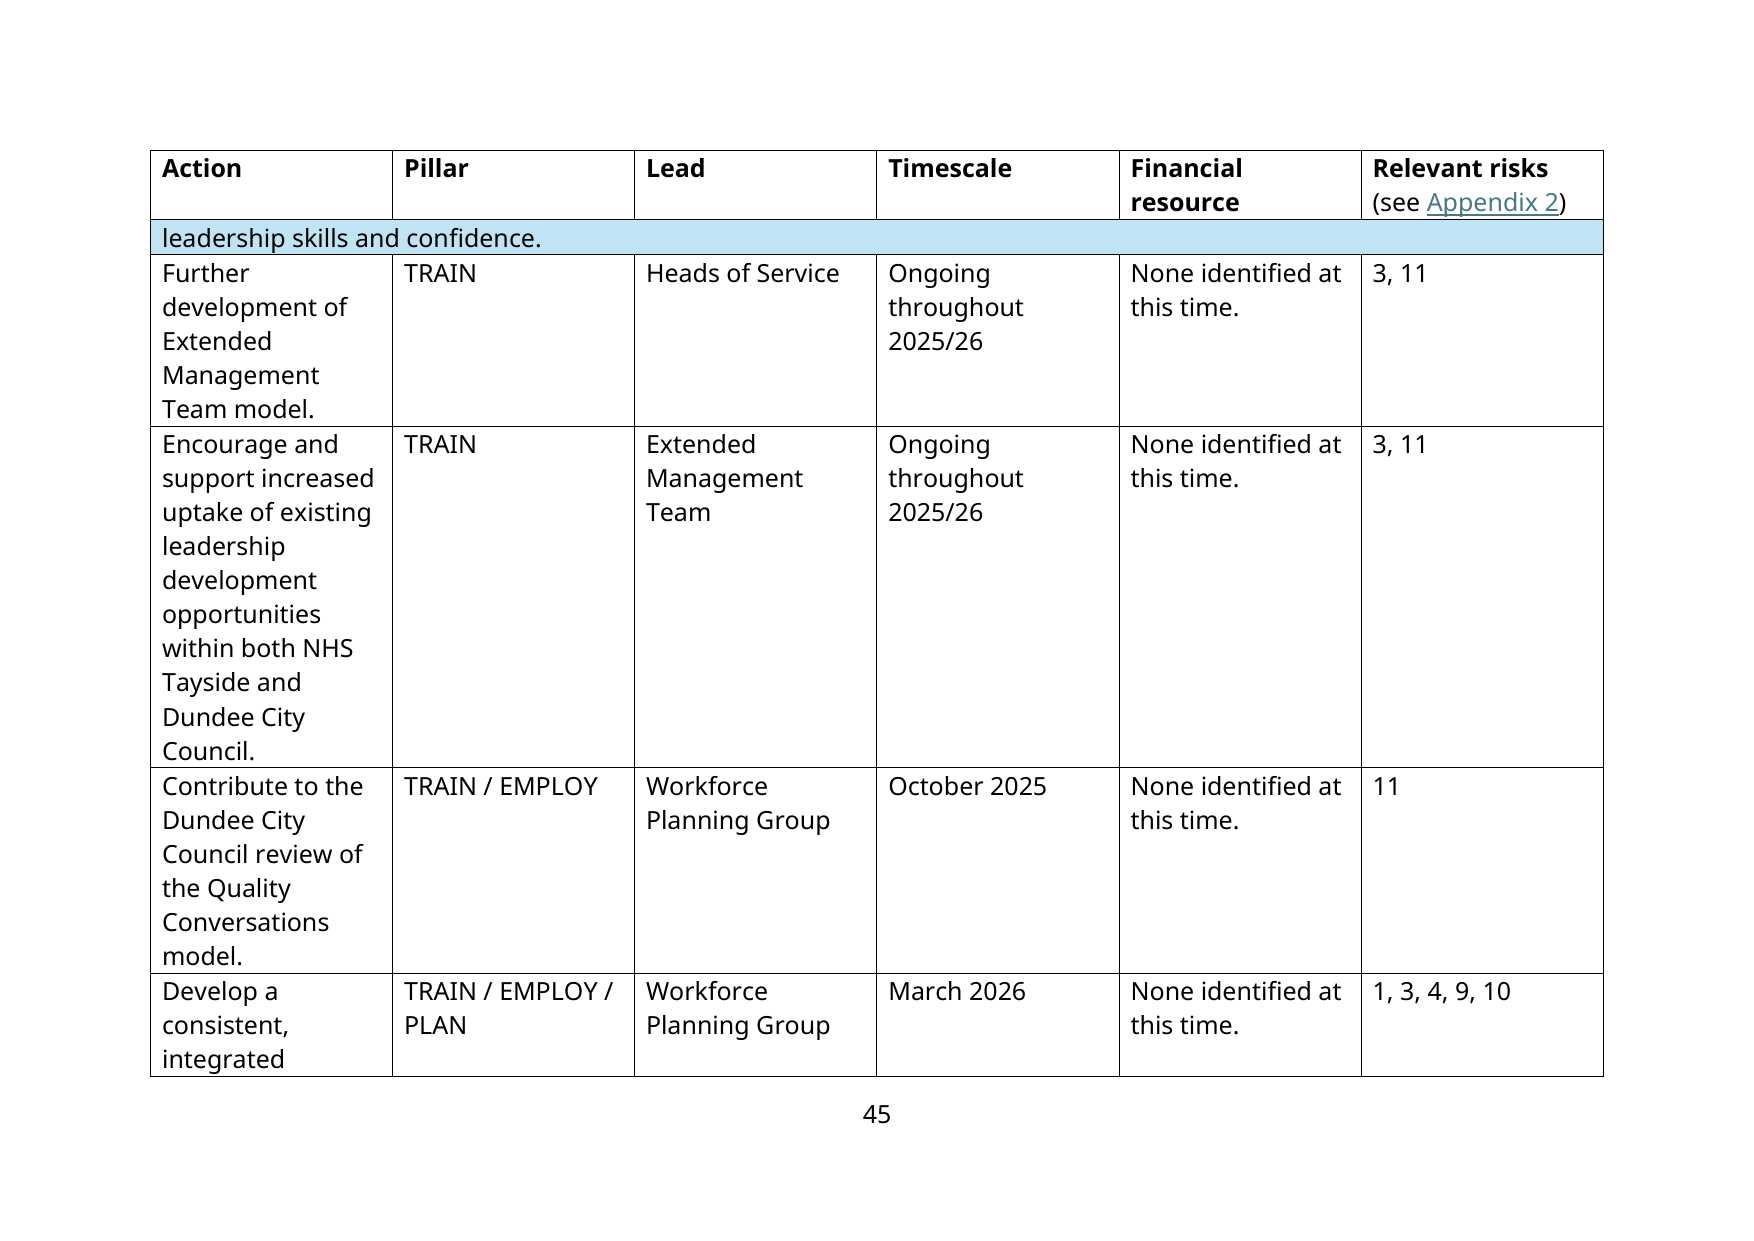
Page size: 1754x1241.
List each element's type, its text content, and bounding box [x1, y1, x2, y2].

table_header Lead [635, 151, 876, 219]
table_cell None identified at this time. [1120, 255, 1361, 426]
table_cell 1, 3, 4, 9, 10 [1362, 974, 1603, 1076]
table_cell None identified at this time. [1120, 974, 1361, 1076]
table_cell Workforce Planning Group [635, 974, 876, 1076]
table_cell Ongoing throughout 2025/26 [877, 255, 1119, 426]
table_cell Encourage and support increased uptake of existing leadership development opportunities within both NHS Tayside and Dundee City Council. [151, 427, 392, 767]
table_header Action [151, 151, 392, 219]
table_cell None identified at this time. [1120, 768, 1361, 973]
table_cell March 2026 [877, 974, 1119, 1076]
table_header Timescale [877, 151, 1119, 219]
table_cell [151, 974, 392, 1076]
table_cell 11 [1362, 768, 1603, 973]
table_cell Ongoing throughout 2025/26 [877, 427, 1119, 767]
table_cell 3, 11 [1362, 427, 1603, 767]
table_cell TRAIN [393, 427, 634, 767]
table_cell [151, 220, 1603, 254]
table_cell Extended Management Team [635, 427, 876, 767]
table_cell Workforce Planning Group [635, 768, 876, 973]
table_cell Heads of Service [635, 255, 876, 426]
table_cell TRAIN [393, 255, 634, 426]
table_cell None identified at this time. [1120, 427, 1361, 767]
table_header Relevant risks (see Appendix 2) [1362, 151, 1603, 219]
table_header Financial resource [1120, 151, 1361, 219]
table_cell 3, 11 [1362, 255, 1603, 426]
table_cell October 2025 [877, 768, 1119, 973]
table_cell Further development of Extended Management Team model. [151, 255, 392, 426]
table_cell Contribute to the Dundee City Council review of the Quality Conversations model. [151, 768, 392, 973]
table_cell TRAIN / EMPLOY [393, 768, 634, 973]
table_header Pillar [393, 151, 634, 219]
table_cell TRAIN / EMPLOY / PLAN [393, 974, 634, 1076]
